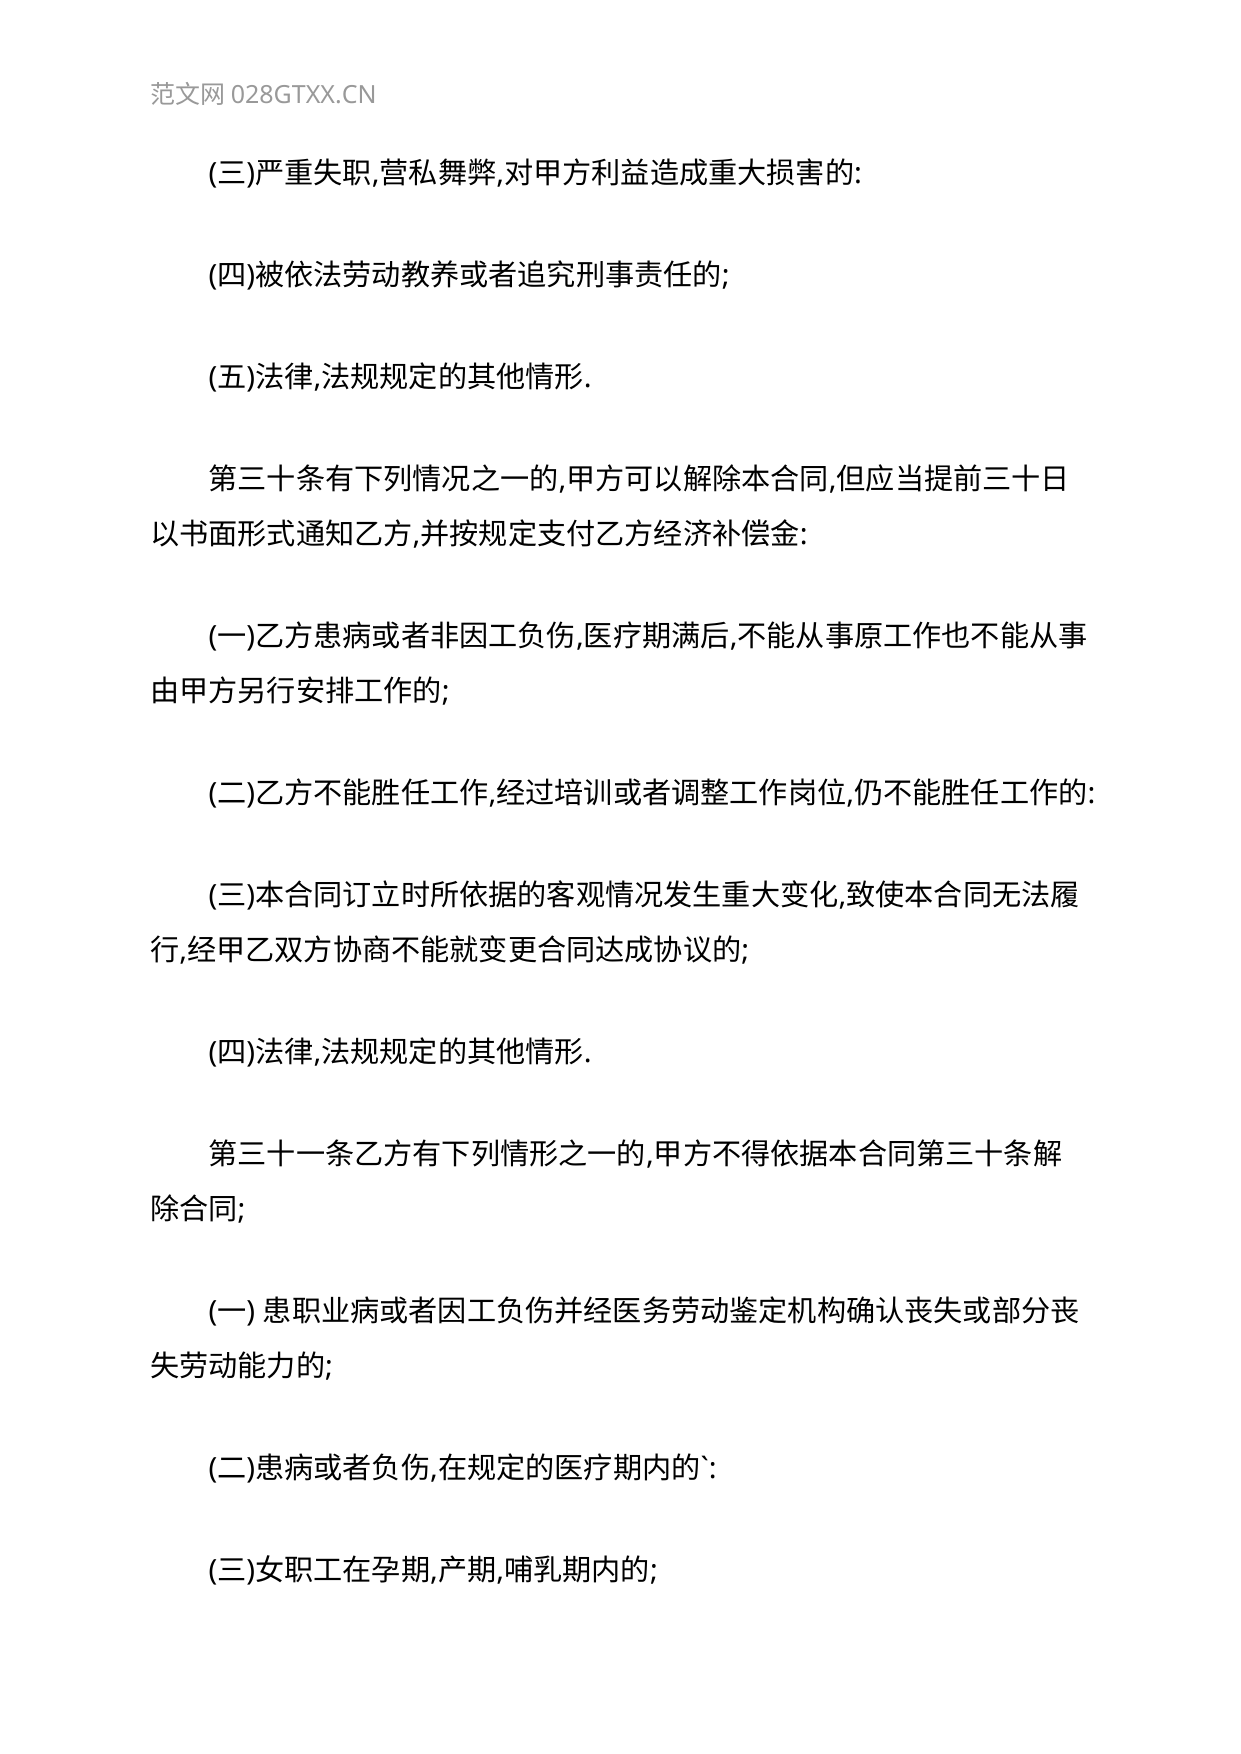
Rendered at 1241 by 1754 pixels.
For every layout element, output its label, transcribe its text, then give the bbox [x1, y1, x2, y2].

text 第三十一条乙方有下列情形之一的,甲方不得依据本合同第三十条解除合同; [150, 1131, 1090, 1228]
text 第三十条有下列情况之一的,甲方可以解除本合同,但应当提前三十日以书面形式通知乙方,并按规定支付乙方经济补偿金: [150, 456, 1090, 553]
text (三)严重失职,营私舞弊,对甲方利益造成重大损害的: [150, 150, 1090, 192]
text (二)患病或者负伤,在规定的医疗期内的`: [150, 1445, 1090, 1487]
text (三)女职工在孕期,产期,哺乳期内的; [150, 1547, 1090, 1589]
text (一)乙方患病或者非因工负伤,医疗期满后,不能从事原工作也不能从事由甲方另行安排工作的; [150, 613, 1090, 710]
text (五)法律,法规规定的其他情形. [150, 354, 1090, 396]
text (一) 患职业病或者因工负伤并经医务劳动鉴定机构确认丧失或部分丧失劳动能力的; [150, 1288, 1090, 1385]
text (三)本合同订立时所依据的客观情况发生重大变化,致使本合同无法履行,经甲乙双方协商不能就变更合同达成协议的; [150, 872, 1090, 969]
text (四)法律,法规规定的其他情形. [150, 1029, 1090, 1071]
text (二)乙方不能胜任工作,经过培训或者调整工作岗位,仍不能胜任工作的: [150, 770, 1090, 812]
text (四)被依法劳动教养或者追究刑事责任的; [150, 252, 1090, 294]
